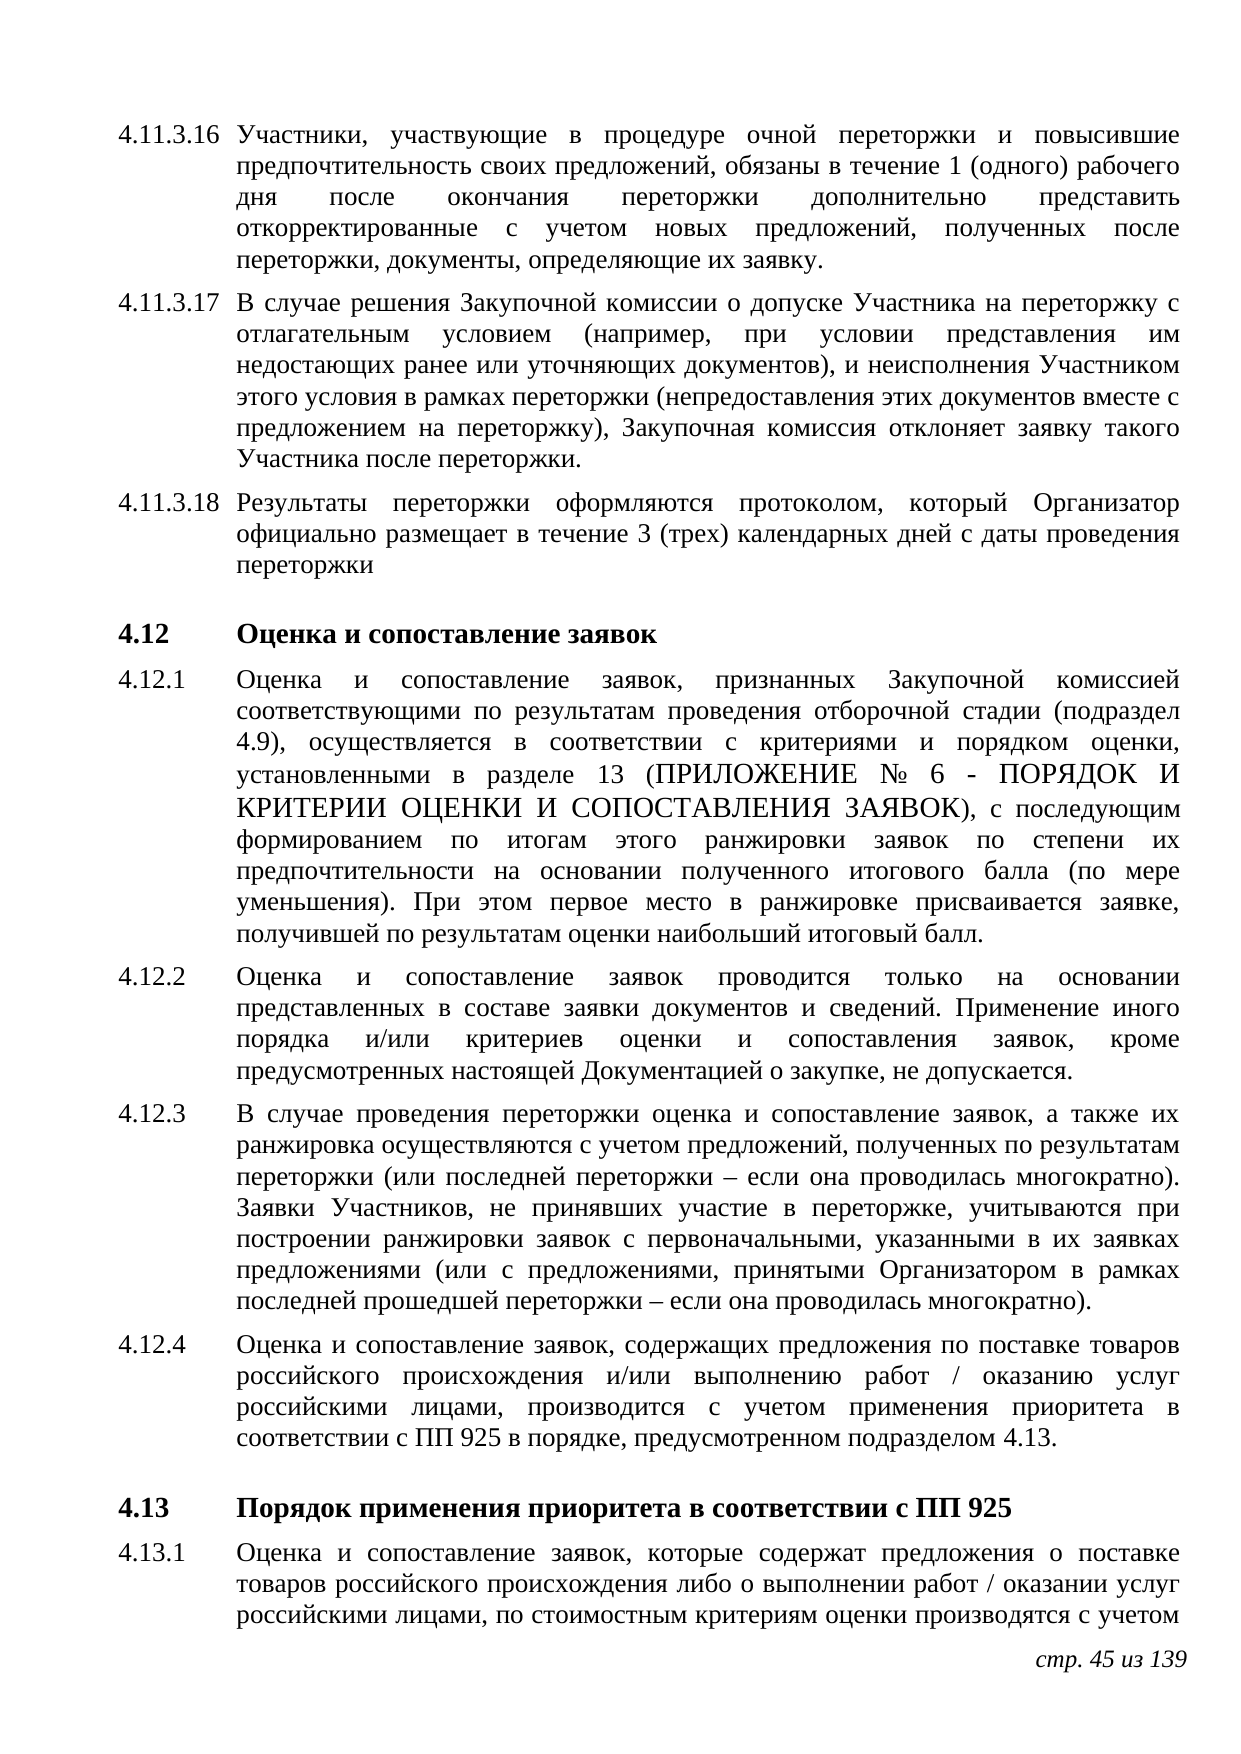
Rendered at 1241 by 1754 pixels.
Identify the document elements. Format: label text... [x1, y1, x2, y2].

subtitle Порядок применения приоритета в соответствии с ПП 925 [118, 1490, 1181, 1523]
text Участники, участвующие в процедуре очной переторжки и повысившие предпочтительность своих предложений, обязаны в течение 1 (одного) рабочего дня после окончания переторжки дополнительно представить откорректированные с учетом новых предложений, полученных после переторжки, документы, определяющие их заявку. [118, 118, 1181, 274]
text Результаты переторжки оформляются протоколом, который Организатор официально размещает в течение 3 (трех) календарных дней с даты проведения переторжки [118, 486, 1181, 579]
subtitle Оценка и сопоставление заявок [118, 617, 1181, 650]
text В случае проведения переторжки оценка и сопоставление заявок, а также их ранжировка осуществляются с учетом предложений, полученных по результатам переторжки (или последней переторжки – если она проводилась многократно). Заявки Участников, не принявших участие в переторжке, учитываются при построении ранжировки заявок с первоначальными, указанными в их заявках предложениями (или с предложениями, принятыми Организатором в рамках последней прошедшей переторжки – если она проводилась многократно). [118, 1097, 1181, 1315]
text Оценка и сопоставление заявок проводится только на основании представленных в составе заявки документов и сведений. Применение иного порядка и/или критериев оценки и сопоставления заявок, кроме предусмотренных настоящей Документацией о закупке, не допускается. [118, 960, 1181, 1085]
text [118, 1536, 1181, 1629]
text В случае решения Закупочной комиссии о допуске Участника на переторжку с отлагательным условием (например, при условии представления им недостающих ранее или уточняющих документов), и неисполнения Участником этого условия в рамках переторжки (непредоставления этих документов вместе с предложением на переторжку), Закупочная комиссия отклоняет заявку такого Участника после переторжки. [118, 286, 1181, 473]
